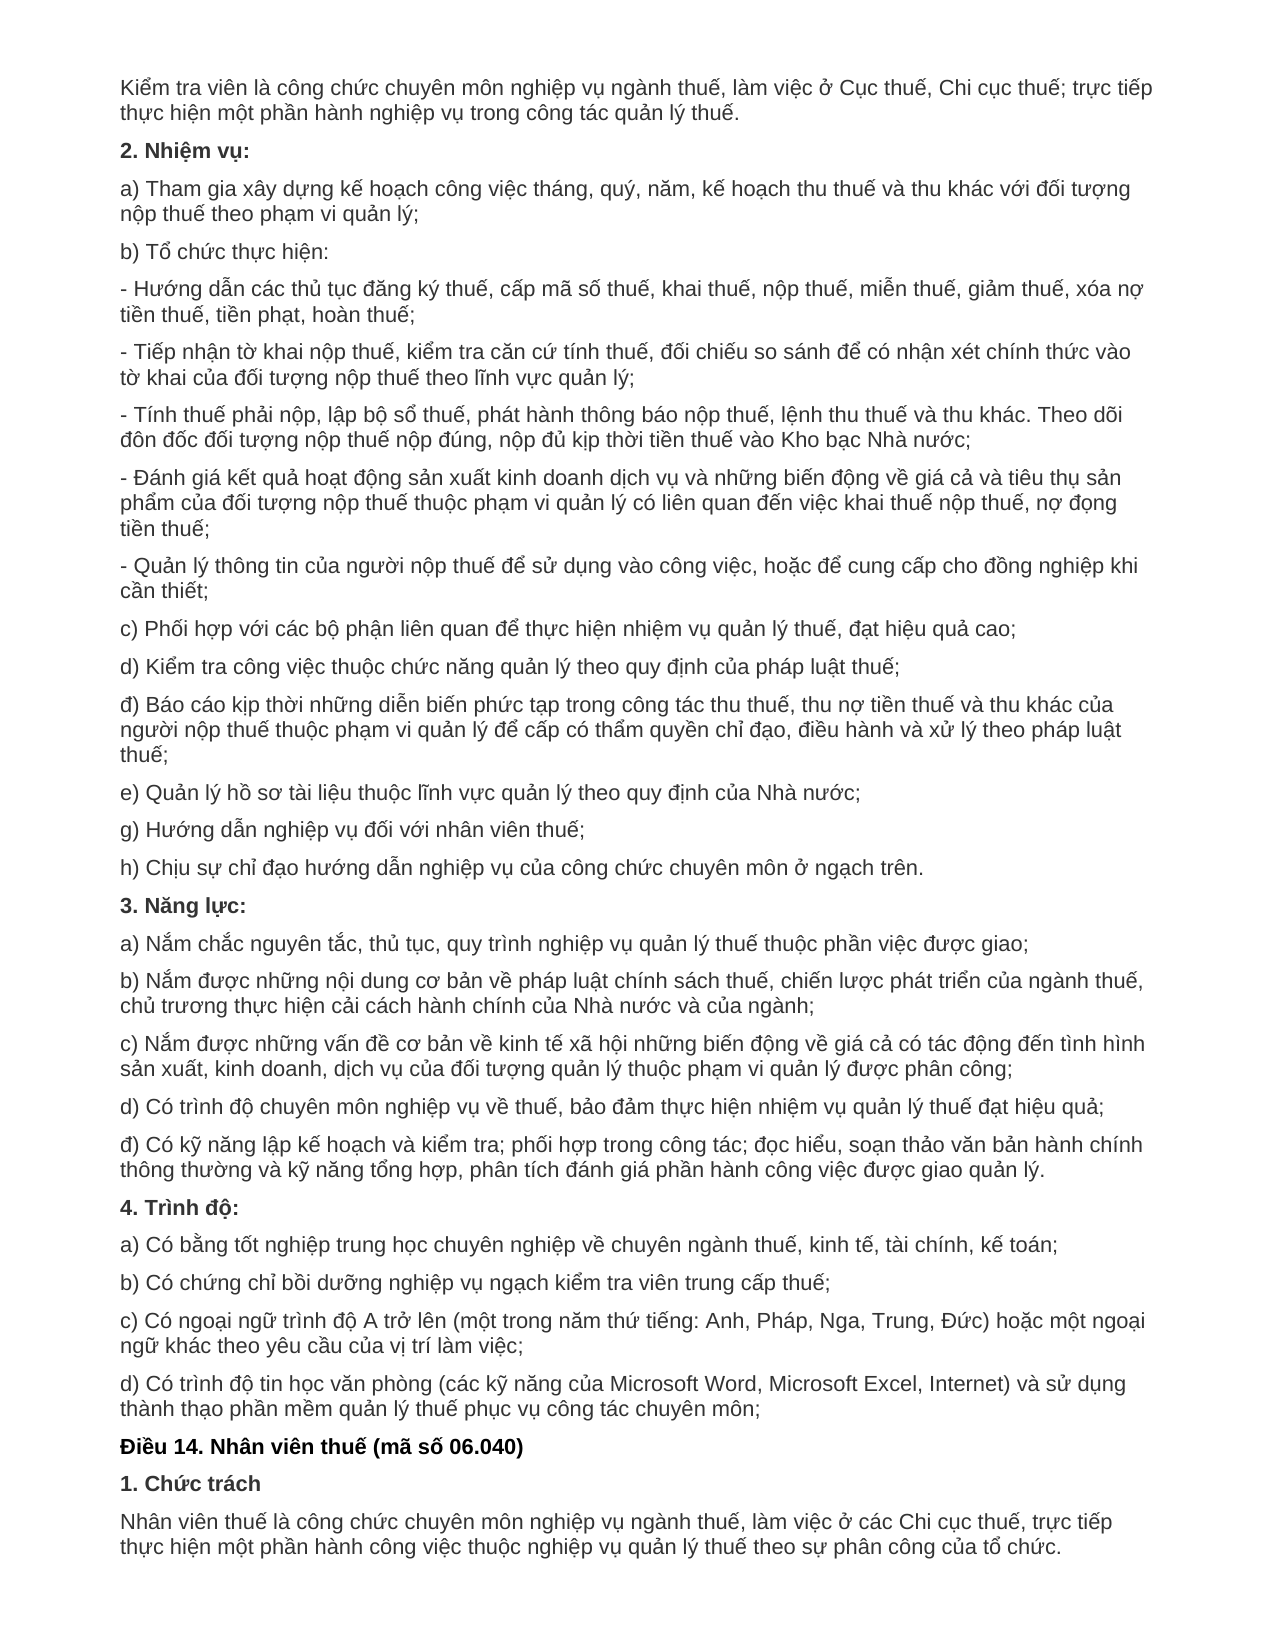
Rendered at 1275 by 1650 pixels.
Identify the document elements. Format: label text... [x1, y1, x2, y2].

text d) Có trình độ tin học văn phòng (các kỹ năng của Microsoft Word, Microsoft Excel, Internet) và sử dụng thành thạo phần mềm quản lý thuế phục vụ công tác chuyên môn; [120, 1371, 1155, 1421]
text d) Kiểm tra công việc thuộc chức năng quản lý theo quy định của pháp luật thuế; [120, 654, 1155, 679]
text - Đánh giá kết quả hoạt động sản xuất kinh doanh dịch vụ và những biến động về giá cả và tiêu thụ sản phẩm của đối tượng nộp thuế thuộc phạm vi quản lý có liên quan đến việc khai thuế nộp thuế, nợ đọng tiền thuế; [120, 465, 1155, 541]
text - Tiếp nhận tờ khai nộp thuế, kiểm tra căn cứ tính thuế, đối chiếu so sánh để có nhận xét chính thức vào tờ khai của đối tượng nộp thuế theo lĩnh vực quản lý; [120, 339, 1155, 389]
text b) Nắm được những nội dung cơ bản về pháp luật chính sách thuế, chiến lược phát triển của ngành thuế, chủ trương thực hiện cải cách hành chính của Nhà nước và của ngành; [120, 968, 1155, 1018]
text Kiểm tra viên là công chức chuyên môn nghiệp vụ ngành thuế, làm việc ở Cục thuế, Chi cục thuế; trực tiếp thực hiện một phần hành nghiệp vụ trong công tác quản lý thuế. [120, 75, 1155, 125]
text e) Quản lý hồ sơ tài liệu thuộc lĩnh vực quản lý theo quy định của Nhà nước; [120, 779, 1155, 805]
text 4. Trình độ: [120, 1194, 1155, 1220]
text b) Tổ chức thực hiện: [120, 238, 1155, 264]
text - Quản lý thông tin của người nộp thuế để sử dụng vào công việc, hoặc để cung cấp cho đồng nghiệp khi cần thiết; [120, 553, 1155, 603]
text b) Có chứng chỉ bồi dưỡng nghiệp vụ ngạch kiểm tra viên trung cấp thuế; [120, 1270, 1155, 1295]
text đ) Có kỹ năng lập kế hoạch và kiểm tra; phối hợp trong công tác; đọc hiểu, soạn thảo văn bản hành chính thông thường và kỹ năng tổng hợp, phân tích đánh giá phần hành công việc được giao quản lý. [120, 1132, 1155, 1182]
text c) Có ngoại ngữ trình độ A trở lên (một trong năm thứ tiếng: Anh, Pháp, Nga, Trung, Đức) hoặc một ngoại ngữ khác theo yêu cầu của vị trí làm việc; [120, 1308, 1155, 1358]
text a) Có bằng tốt nghiệp trung học chuyên nghiệp về chuyên ngành thuế, kinh tế, tài chính, kế toán; [120, 1232, 1155, 1257]
text g) Hướng dẫn nghiệp vụ đối với nhân viên thuế; [120, 817, 1155, 842]
text Nhân viên thuế là công chức chuyên môn nghiệp vụ ngành thuế, làm việc ở các Chi cục thuế, trực tiếp thực hiện một phần hành công việc thuộc nghiệp vụ quản lý thuế theo sự phân công của tổ chức. [120, 1509, 1155, 1559]
text d) Có trình độ chuyên môn nghiệp vụ về thuế, bảo đảm thực hiện nhiệm vụ quản lý thuế đạt hiệu quả; [120, 1094, 1155, 1119]
text h) Chịu sự chỉ đạo hướng dẫn nghiệp vụ của công chức chuyên môn ở ngạch trên. [120, 855, 1155, 880]
text 1. Chức trách [120, 1471, 1155, 1496]
text - Tính thuế phải nộp, lập bộ sổ thuế, phát hành thông báo nộp thuế, lệnh thu thuế và thu khác. Theo dõi đôn đốc đối tượng nộp thuế nộp đúng, nộp đủ kịp thời tiền thuế vào Kho bạc Nhà nước; [120, 402, 1155, 452]
text c) Phối hợp với các bộ phận liên quan để thực hiện nhiệm vụ quản lý thuế, đạt hiệu quả cao; [120, 616, 1155, 641]
text - Hướng dẫn các thủ tục đăng ký thuế, cấp mã số thuế, khai thuế, nộp thuế, miễn thuế, giảm thuế, xóa nợ tiền thuế, tiền phạt, hoàn thuế; [120, 276, 1155, 327]
text c) Nắm được những vấn đề cơ bản về kinh tế xã hội những biến động về giá cả có tác động đến tình hình sản xuất, kinh doanh, dịch vụ của đối tượng quản lý thuộc phạm vi quản lý được phân công; [120, 1031, 1155, 1081]
text Điều 14. Nhân viên thuế (mã số 06.040) [120, 1433, 1155, 1459]
text 3. Năng lực: [120, 893, 1155, 918]
text a) Tham gia xây dựng kế hoạch công việc tháng, quý, năm, kế hoạch thu thuế và thu khác với đối tượng nộp thuế theo phạm vi quản lý; [120, 176, 1155, 226]
text a) Nắm chắc nguyên tắc, thủ tục, quy trình nghiệp vụ quản lý thuế thuộc phần việc được giao; [120, 930, 1155, 956]
text 2. Nhiệm vụ: [120, 138, 1155, 163]
text đ) Báo cáo kịp thời những diễn biến phức tạp trong công tác thu thuế, thu nợ tiền thuế và thu khác của người nộp thuế thuộc phạm vi quản lý để cấp có thẩm quyền chỉ đạo, điều hành và xử lý theo pháp luật thuế; [120, 691, 1155, 767]
